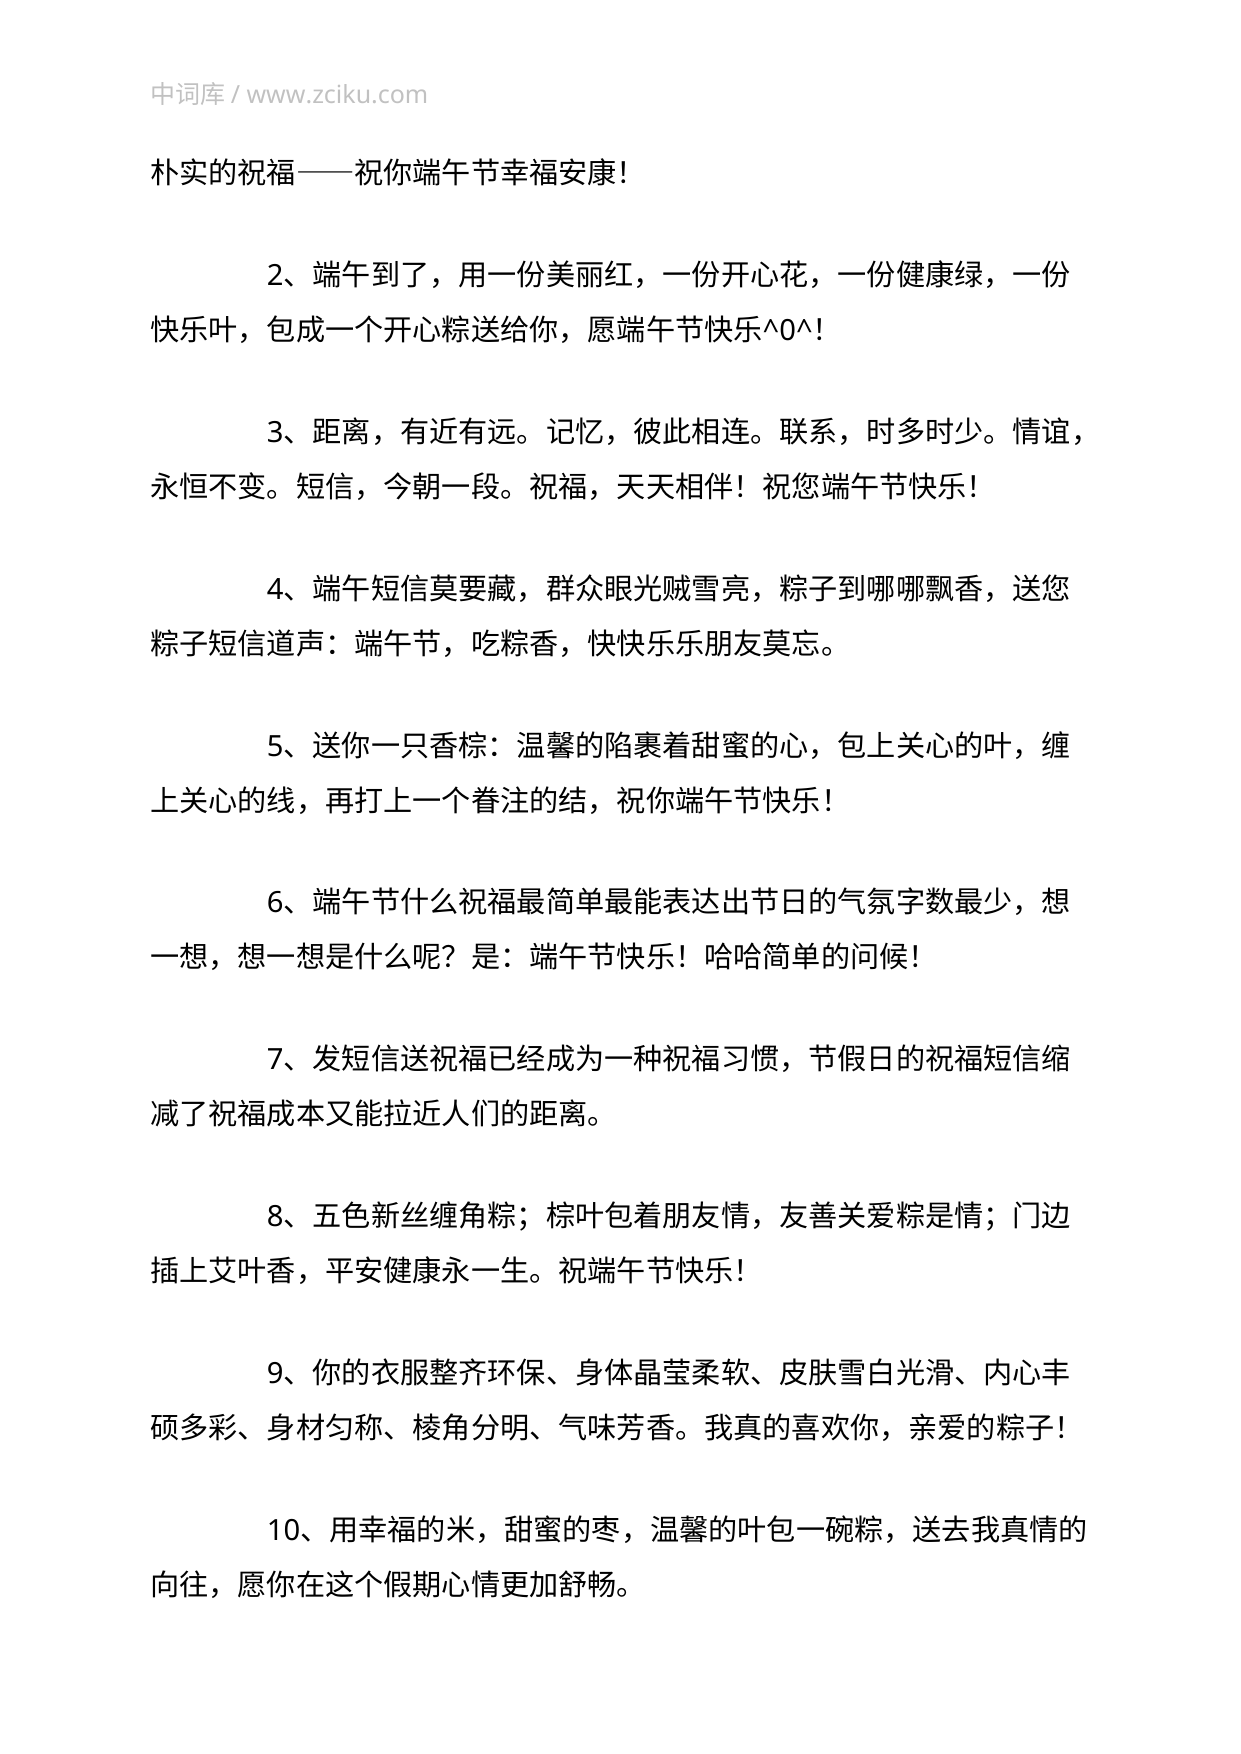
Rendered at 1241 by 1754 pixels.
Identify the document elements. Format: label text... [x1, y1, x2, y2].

text 2、端午到了，用一份美丽红，一份开心花，一份健康绿，一份快乐叶，包成一个开心粽送给你，愿端午节快乐^0^！ [150, 252, 1090, 349]
text 4、端午短信莫要藏，群众眼光贼雪亮，粽子到哪哪飘香，送您粽子短信道声：端午节，吃粽香，快快乐乐朋友莫忘。 [150, 566, 1090, 663]
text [150, 150, 1090, 192]
text 7、发短信送祝福已经成为一种祝福习惯，节假日的祝福短信缩减了祝福成本又能拉近人们的距离。 [150, 1036, 1090, 1133]
text 6、端午节什么祝福最简单最能表达出节日的气氛字数最少，想一想，想一想是什么呢？是：端午节快乐！哈哈简单的问候！ [150, 879, 1090, 976]
text 5、送你一只香棕：温馨的陷裹着甜蜜的心，包上关心的叶，缠上关心的线，再打上一个眷注的结，祝你端午节快乐！ [150, 722, 1090, 819]
text 9、你的衣服整齐环保、身体晶莹柔软、皮肤雪白光滑、内心丰硕多彩、身材匀称、棱角分明、气味芳香。我真的喜欢你，亲爱的粽子！ [150, 1349, 1090, 1447]
text 3、距离，有近有远。记忆，彼此相连。联系，时多时少。情谊，永恒不变。短信，今朝一段。祝福，天天相伴！祝您端午节快乐！ [150, 409, 1090, 506]
text 8、五色新丝缠角粽；棕叶包着朋友情，友善关爱粽是情；门边插上艾叶香，平安健康永一生。祝端午节快乐！ [150, 1193, 1090, 1290]
text 10、用幸福的米，甜蜜的枣，温馨的叶包一碗粽，送去我真情的向往，愿你在这个假期心情更加舒畅。 [150, 1506, 1090, 1603]
